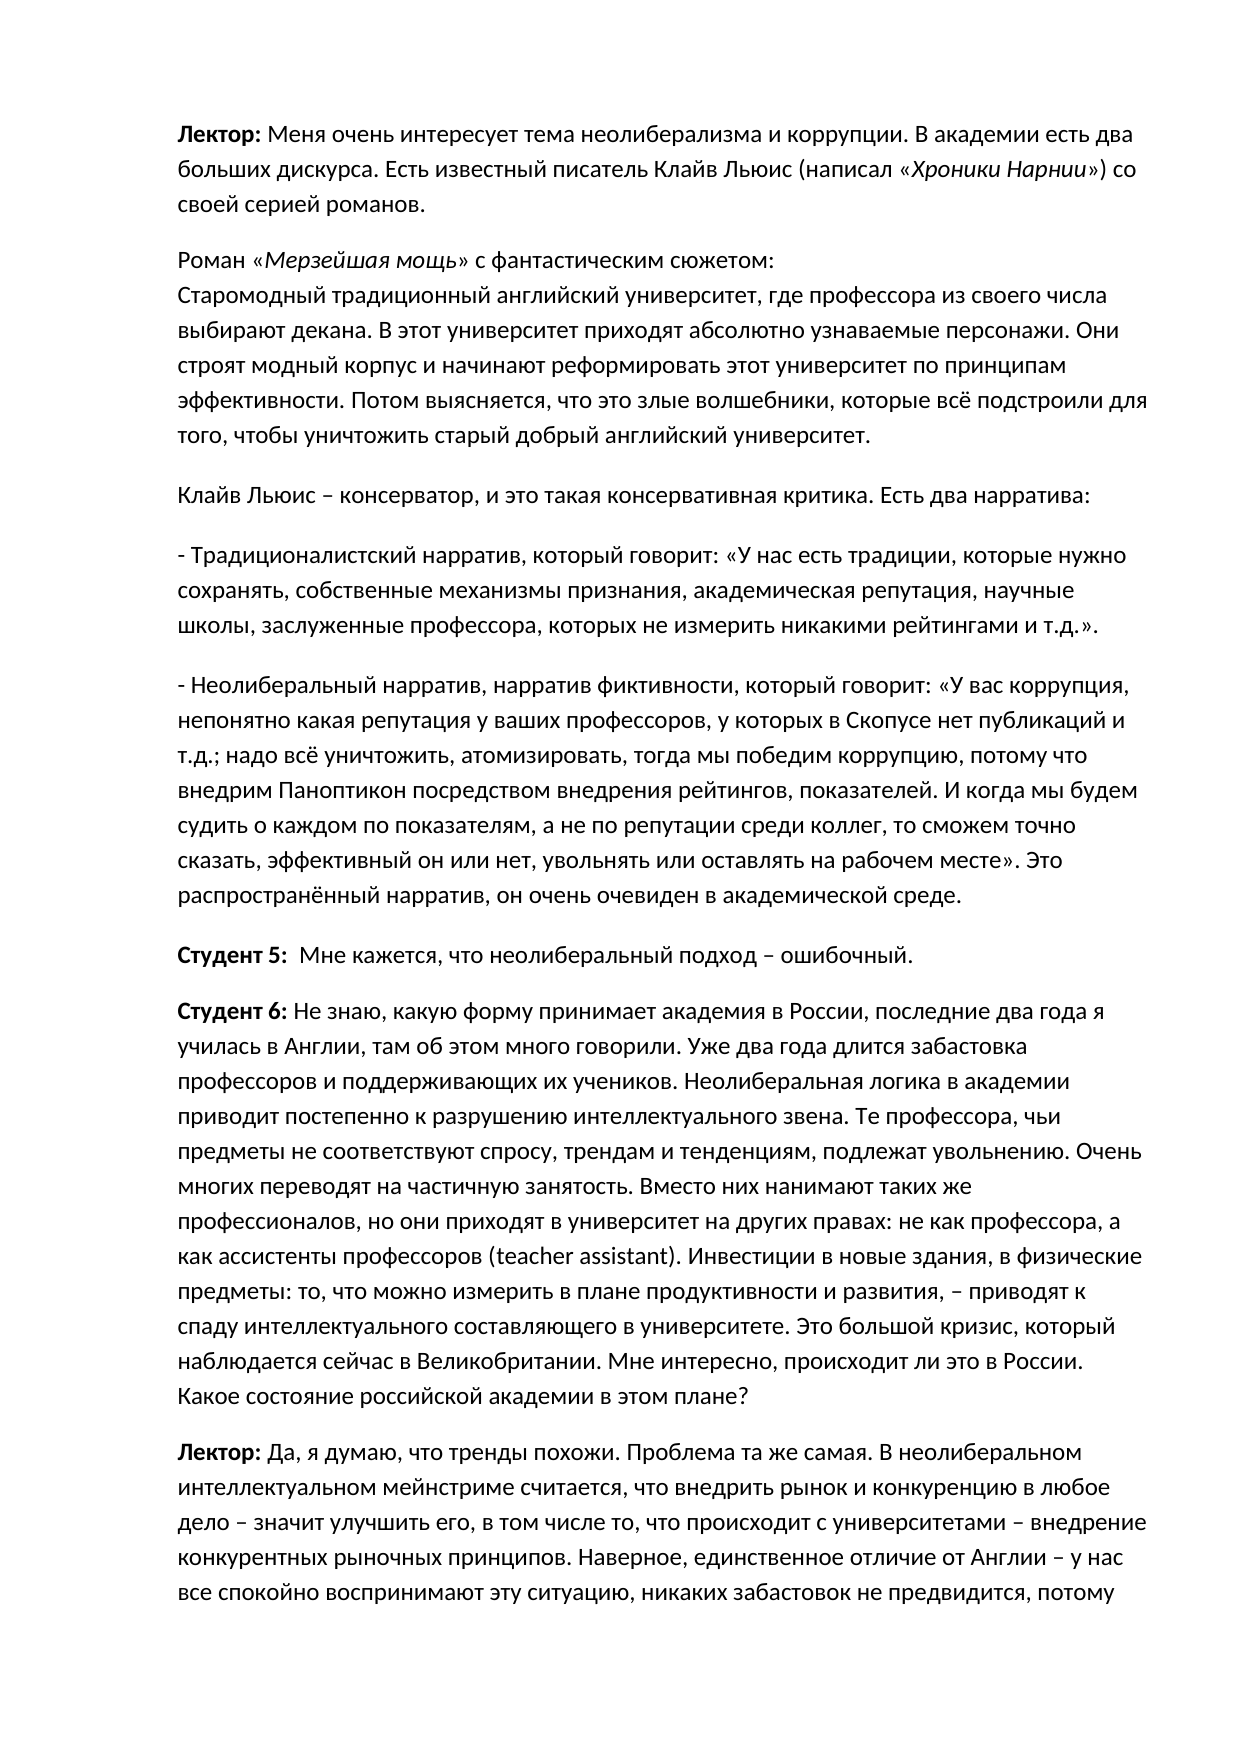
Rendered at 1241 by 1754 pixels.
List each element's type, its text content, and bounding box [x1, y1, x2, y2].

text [177, 1436, 1152, 1606]
text Клайв Льюис – консерватор, и это такая консервативная критика. Есть два нарратива: [177, 479, 1152, 509]
text - Традиционалистский нарратив, который говорит: «У нас есть традиции, которые нужно сохранять, собственные механизмы признания, академическая репутация, научные школы, заслуженные профессора, которых не измерить никакими рейтингами и т.д.». [177, 539, 1152, 639]
text Лектор: Меня очень интересует тема неолиберализма и коррупции. В академии есть два больших дискурса. Есть известный писатель Клайв Льюис (написал «Хроники Нарнии») со своей серией романов. [177, 118, 1152, 219]
text - Неолиберальный нарратив, нарратив фиктивности, который говорит: «У вас коррупция, непонятно какая репутация у ваших профессоров, у которых в Скопусе нет публикаций и т.д.; надо всё уничтожить, атомизировать, тогда мы победим коррупцию, потому что внедрим Паноптикон посредством внедрения рейтингов, показателей. И когда мы будем судить о каждом по показателям, а не по репутации среди коллег, то сможем точно сказать, эффективный он или нет, увольнять или оставлять на рабочем месте». Это распространённый нарратив, он очень очевиден в академической среде. [177, 669, 1152, 909]
text Студент 6: Не знаю, какую форму принимает академия в России, последние два года я училась в Англии, там об этом много говорили. Уже два года длится забастовка профессоров и поддерживающих их учеников. Неолиберальная логика в академии приводит постепенно к разрушению интеллектуального звена. Те профессора, чьи предметы не соответствуют спросу, трендам и тенденциям, подлежат увольнению. Очень многих переводят на частичную занятость. Вместо них нанимают таких же профессионалов, но они приходят в университет на других правах: не как профессора, а как ассистенты профессоров (teacher assistant). Инвестиции в новые здания, в физические предметы: то, что можно измерить в плане продуктивности и развития, – приводят к спаду интеллектуального составляющего в университете. Это большой кризис, который наблюдается сейчас в Великобритании. Мне интересно, происходит ли это в России. Какое состояние российской академии в этом плане? [177, 995, 1152, 1410]
text Студент 5: Мне кажется, что неолиберальный подход – ошибочный. [177, 939, 1152, 969]
text Роман «Мерзейшая мощь» с фантастическим сюжетом: [177, 244, 1152, 274]
text Старомодный традиционный английский университет, где профессора из своего числа выбирают декана. В этот университет приходят абсолютно узнаваемые персонажи. Они строят модный корпус и начинают реформировать этот университет по принципам эффективности. Потом выясняется, что это злые волшебники, которые всё подстроили для того, чтобы уничтожить старый добрый английский университет. [177, 279, 1152, 449]
